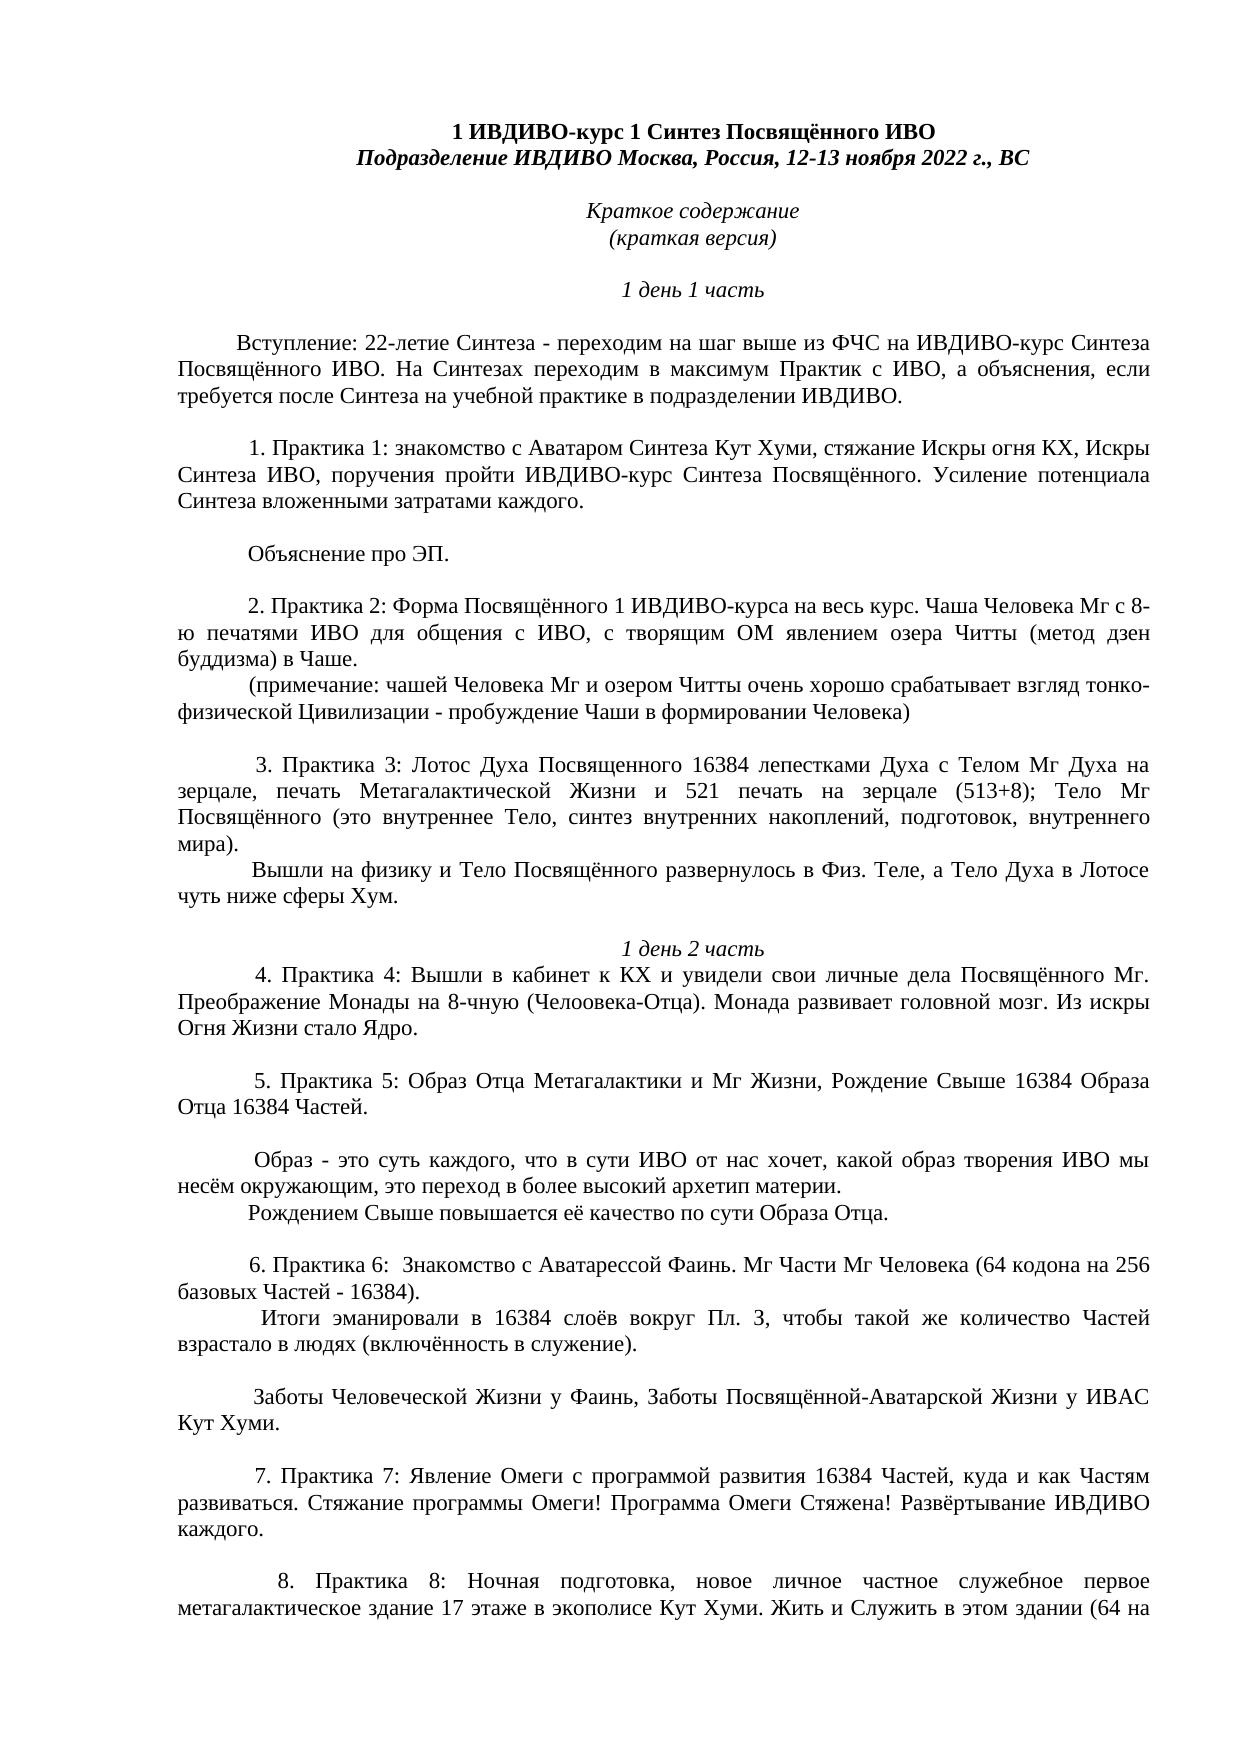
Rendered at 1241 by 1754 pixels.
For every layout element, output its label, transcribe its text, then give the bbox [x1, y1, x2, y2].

text (краткая версия) [177, 223, 1152, 250]
text 1 ИВДИВО-курс 1 Синтез Посвящённого ИВО [177, 118, 1152, 144]
text 1 день 2 часть [177, 935, 1152, 961]
text 6. Практика 6: Знакомство с Аватарессой Фаинь. Мг Части Мг Человека (64 кодона на 256 базовых Частей - 16384). [177, 1251, 1152, 1304]
text (примечание: чашей Человека Мг и озером Читты очень хорошо срабатывает взгляд тонко-физической Цивилизации - пробуждение Чаши в формировании Человека) [177, 672, 1152, 724]
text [177, 1568, 1152, 1620]
text 5. Практика 5: Образ Отца Метагалактики и Мг Жизни, Рождение Свыше 16384 Образа Отца 16384 Частей. [177, 1067, 1152, 1119]
text Итоги эманировали в 16384 слоёв вокруг Пл. З, чтобы такой же количество Частей взрастало в людях (включённость в служение). [177, 1304, 1152, 1357]
text Образ - это суть каждого, что в сути ИВО от нас хочет, какой образ творения ИВО мы несём окружающим, это переход в более высокий архетип материи. [177, 1146, 1152, 1199]
text 4. Практика 4: Вышли в кабинет к КХ и увидели свои личные дела Посвящённого Мг. Преображение Монады на 8-чную (Челоовека-Отца). Монада развивает головной мозг. Из искры Огня Жизни стало Ядро. [177, 961, 1152, 1041]
text Заботы Человеческой Жизни у Фаинь, Заботы Посвящённой-Аватарской Жизни у ИВАС Кут Хуми. [177, 1383, 1152, 1436]
text 1. Практика 1: знакомство с Аватаром Синтеза Кут Хуми, стяжание Искры огня КХ, Искры Синтеза ИВО, поручения пройти ИВДИВО-курс Синтеза Посвящённого. Усиление потенциала Синтеза вложенными затратами каждого. [177, 434, 1152, 513]
text Рождением Свыше повышается её качество по сути Образа Отца. [177, 1199, 1152, 1225]
text 2. Практика 2: Форма Посвящённого 1 ИВДИВО-курса на весь курс. Чаша Человека Мг с 8-ю печатями ИВО для общения с ИВО, с творящим ОМ явлением озера Читты (метод дзен буддизма) в Чаше. [177, 592, 1152, 672]
text Объяснение про ЭП. [177, 540, 1152, 566]
text Вступление: 22-летие Синтеза - переходим на шаг выше из ФЧС на ИВДИВО-курс Синтеза Посвящённого ИВО. На Синтезах переходим в максимум Практик с ИВО, а объяснения, если требуется после Синтеза на учебной практике в подразделении ИВДИВО. [177, 329, 1152, 408]
text Краткое содержание [177, 197, 1152, 223]
text 1 день 1 часть [177, 276, 1152, 303]
text Вышли на физику и Тело Посвящённого развернулось в Физ. Теле, а Тело Духа в Лотосе чуть ниже сферы Хум. [177, 856, 1152, 909]
text 7. Практика 7: Явление Омеги с программой развития 16384 Частей, куда и как Частям развиваться. Стяжание программы Омеги! Программа Омеги Стяжена! Развёртывание ИВДИВО каждого. [177, 1462, 1152, 1541]
text Подразделение ИВДИВО Москва, Россия, 12-13 ноября 2022 г., ВС [177, 144, 1152, 171]
text 3. Практика 3: Лотос Духа Посвященного 16384 лепестками Духа с Телом Мг Духа на зерцале, печать Метагалактической Жизни и 521 печать на зерцале (513+8); Тело Мг Посвящённого (это внутреннее Тело, синтез внутренних накоплений, подготовок, внутреннего мира). [177, 751, 1152, 856]
